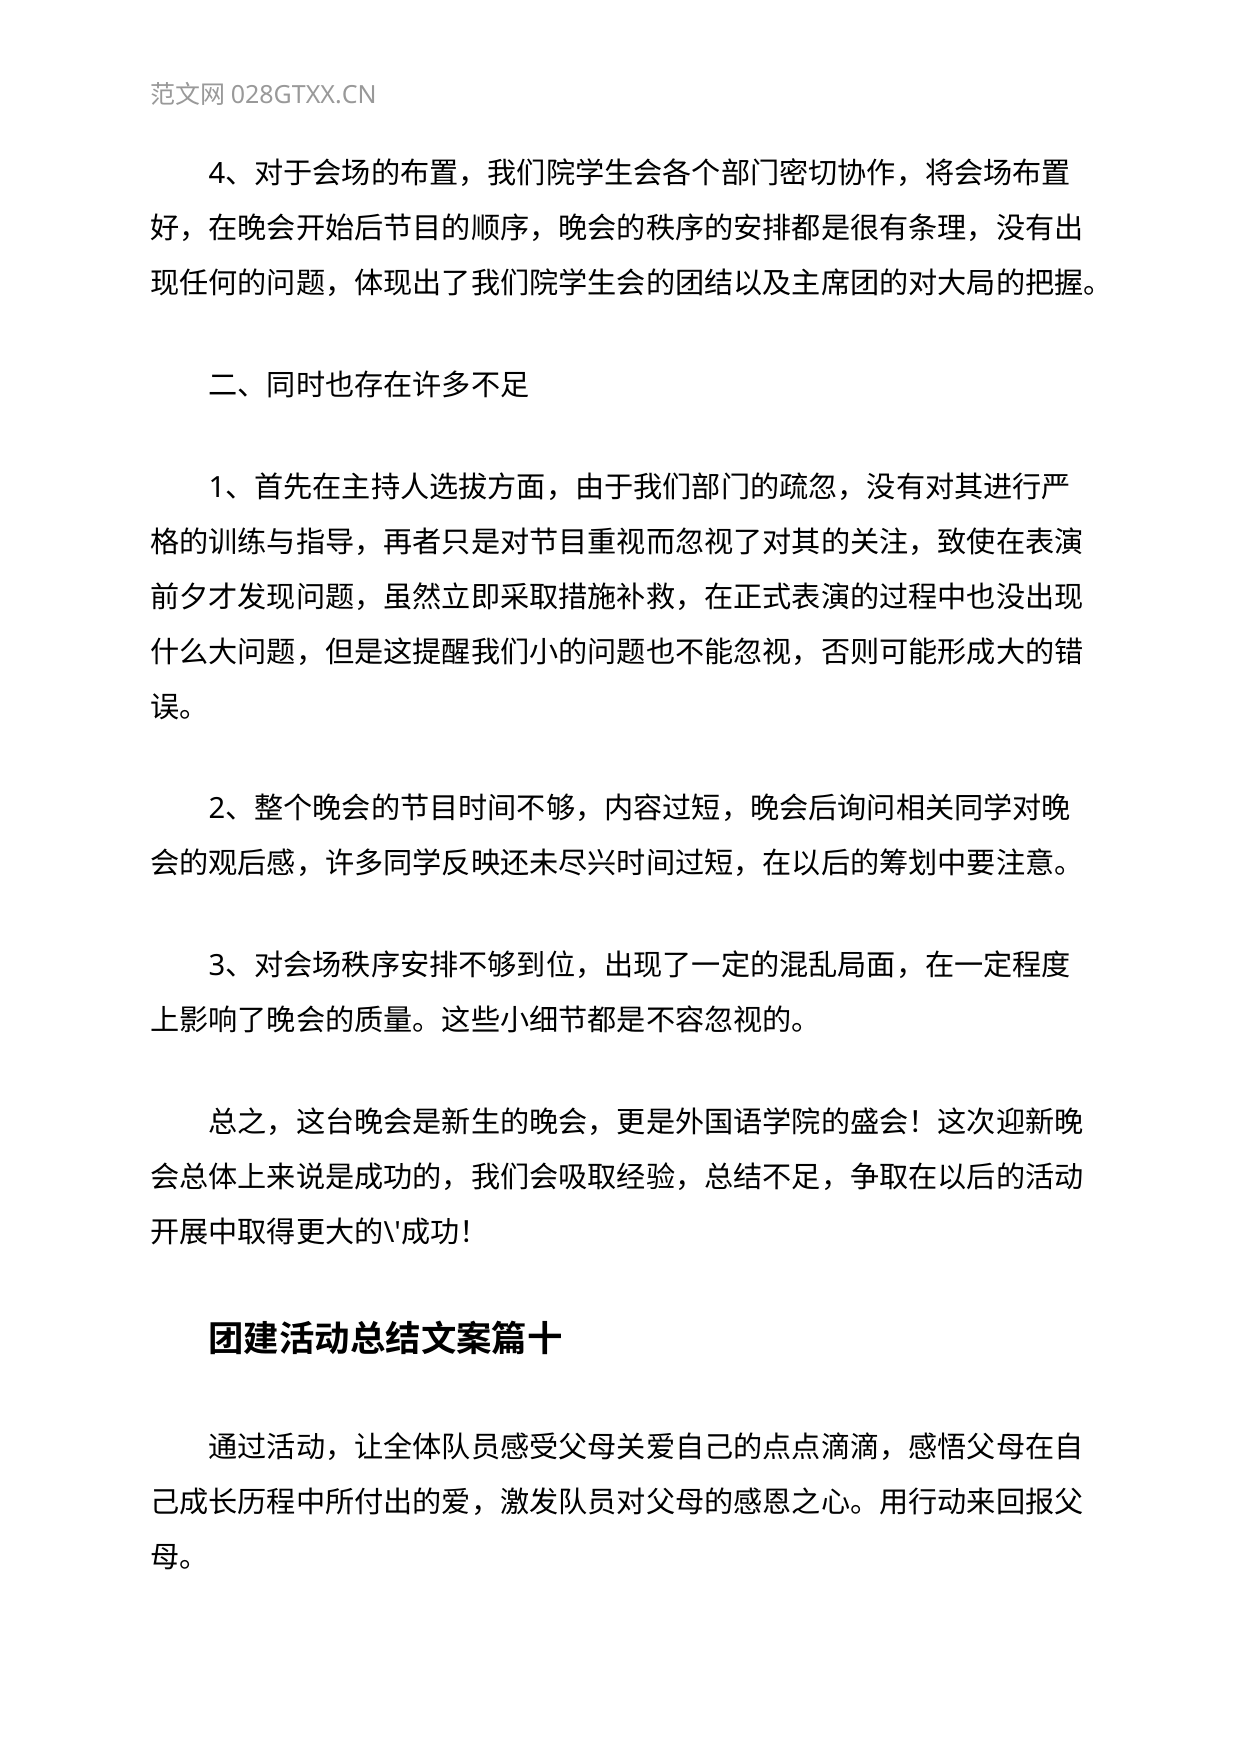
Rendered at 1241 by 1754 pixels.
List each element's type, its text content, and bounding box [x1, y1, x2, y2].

text 3、对会场秩序安排不够到位，出现了一定的混乱局面，在一定程度上影响了晚会的质量。这些小细节都是不容忽视的。 [150, 942, 1090, 1039]
text 总之，这台晚会是新生的晚会，更是外国语学院的盛会！这次迎新晚会总体上来说是成功的，我们会吸取经验，总结不足，争取在以后的活动开展中取得更大的\'成功！ [150, 1098, 1090, 1251]
text 2、整个晚会的节目时间不够，内容过短，晚会后询问相关同学对晚会的观后感，许多同学反映还未尽兴时间过短，在以后的筹划中要注意。 [150, 785, 1090, 882]
text 二、同时也存在许多不足 [150, 362, 1090, 404]
text 团建活动总结文案篇十 [150, 1310, 1090, 1361]
text 通过活动，让全体队员感受父母关爱自己的点点滴滴，感悟父母在自己成长历程中所付出的爱，激发队员对父母的感恩之心。用行动来回报父母。 [150, 1424, 1090, 1576]
text 1、首先在主持人选拔方面，由于我们部门的疏忽，没有对其进行严格的训练与指导，再者只是对节目重视而忽视了对其的关注，致使在表演前夕才发现问题，虽然立即采取措施补救，在正式表演的过程中也没出现什么大问题，但是这提醒我们小的问题也不能忽视，否则可能形成大的错误。 [150, 463, 1090, 725]
text 4、对于会场的布置，我们院学生会各个部门密切协作，将会场布置好，在晚会开始后节目的顺序，晚会的秩序的安排都是很有条理，没有出现任何的问题，体现出了我们院学生会的团结以及主席团的对大局的把握。 [150, 150, 1090, 302]
